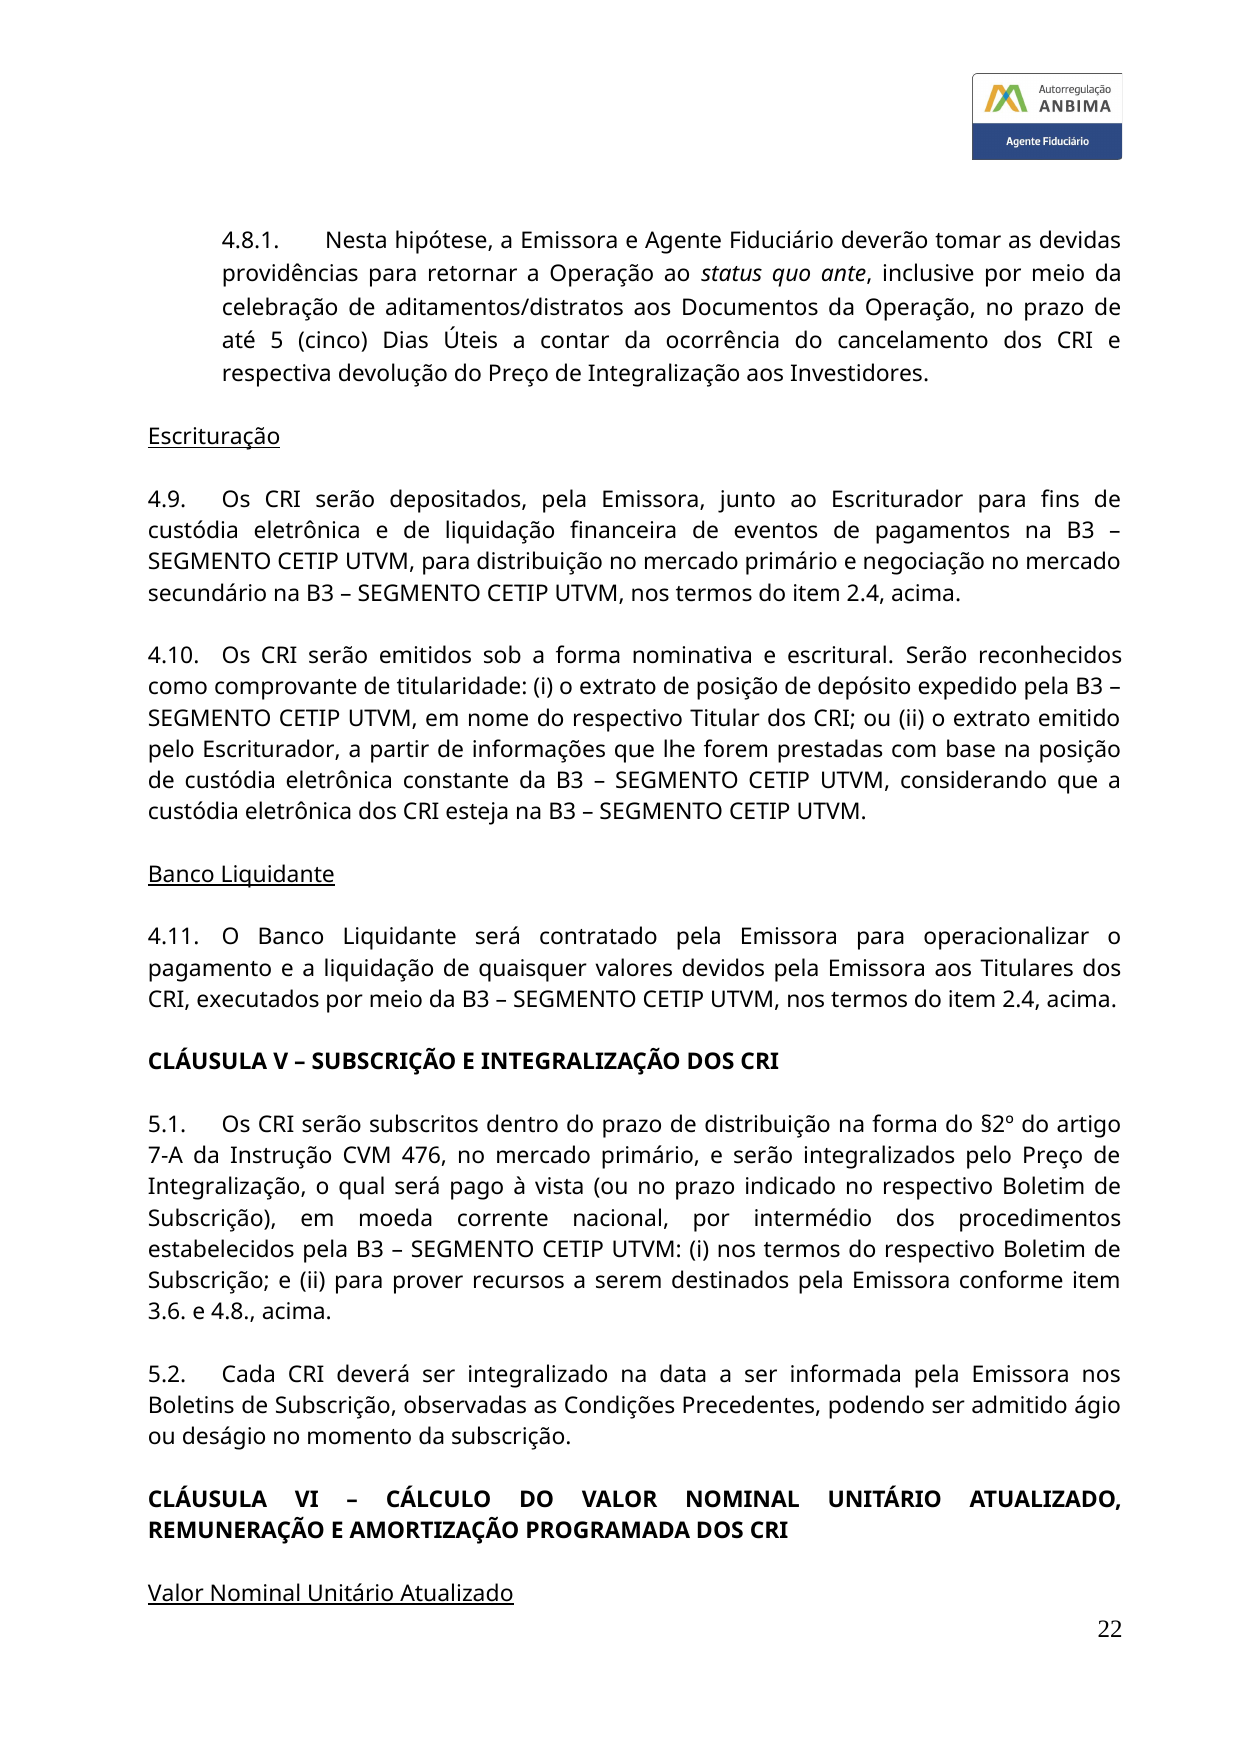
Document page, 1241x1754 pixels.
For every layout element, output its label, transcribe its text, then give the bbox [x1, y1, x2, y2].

list Os CRI serão emitidos sob a forma nominativa e escritural. Serão reconhecidos como comprovante de titularidade: (i) o extrato de posição de depósito expedido pela B3 – SEGMENTO CETIP UTVM, em nome do respectivo Titular dos CRI; ou (ii) o extrato emitido pelo Escriturador, a partir de informações que lhe forem prestadas com base na posição de custódia eletrônica constante da B3 – SEGMENTO CETIP UTVM, considerando que a custódia eletrônica dos CRI esteja na B3 – SEGMENTO CETIP UTVM. [148, 638, 1122, 826]
list Cada CRI deverá ser integralizado na data a ser informada pela Emissora nos Boletins de Subscrição, observadas as Condições Precedentes, podendo ser admitido ágio ou deságio no momento da subscrição. [148, 1357, 1122, 1451]
list 4.8.1. Nesta hipótese, a Emissora e Agente Fiduciário deverão tomar as devidas providências para retornar a Operação ao status quo ante, inclusive por meio da celebração de aditamentos/distratos aos Documentos da Operação, no prazo de até 5 (cinco) Dias Úteis a contar da ocorrência do cancelamento dos CRI e respectiva devolução do Preço de Integralização aos Investidores. [222, 222, 1122, 388]
list Os CRI serão subscritos dentro do prazo de distribuição na forma do §2º do artigo 7-A da Instrução CVM 476, no mercado primário, e serão integralizados pelo Preço de Integralização, o qual será pago à vista (ou no prazo indicado no respectivo Boletim de Subscrição), em moeda corrente nacional, por intermédio dos procedimentos estabelecidos pela B3 – SEGMENTO CETIP UTVM: (i) nos termos do respectivo Boletim de Subscrição; e (ii) para prover recursos a serem destinados pela Emissora conforme item 3.6. e 4.8., acima. [148, 1107, 1122, 1326]
subtitle CLÁUSULA V – SUBSCRIÇÃO E INTEGRALIZAÇÃO DOS CRI [148, 1045, 1122, 1076]
picture [972, 73, 1123, 160]
list Os CRI serão depositados, pela Emissora, junto ao Escriturador para fins de custódia eletrônica e de liquidação financeira de eventos de pagamentos na B3 – SEGMENTO CETIP UTVM, para distribuição no mercado primário e negociação no mercado secundário na B3 – SEGMENTO CETIP UTVM, nos termos do item 2.4, acima. [148, 482, 1122, 607]
text Valor Nominal Unitário Atualizado [148, 1576, 1122, 1607]
list O Banco Liquidante será contratado pela Emissora para operacionalizar o pagamento e a liquidação de quaisquer valores devidos pela Emissora aos Titulares dos CRI, executados por meio da B3 – SEGMENTO CETIP UTVM, nos termos do item 2.4, acima. [148, 920, 1122, 1013]
list Escrituração [148, 420, 1122, 451]
text Banco Liquidante [148, 857, 1122, 888]
subtitle CLÁUSULA VI – CÁLCULO DO VALOR NOMINAL UNITÁRIO ATUALIZADO, REMUNERAÇÃO E AMORTIZAÇÃO PROGRAMADA DOS CRI [148, 1482, 1122, 1545]
